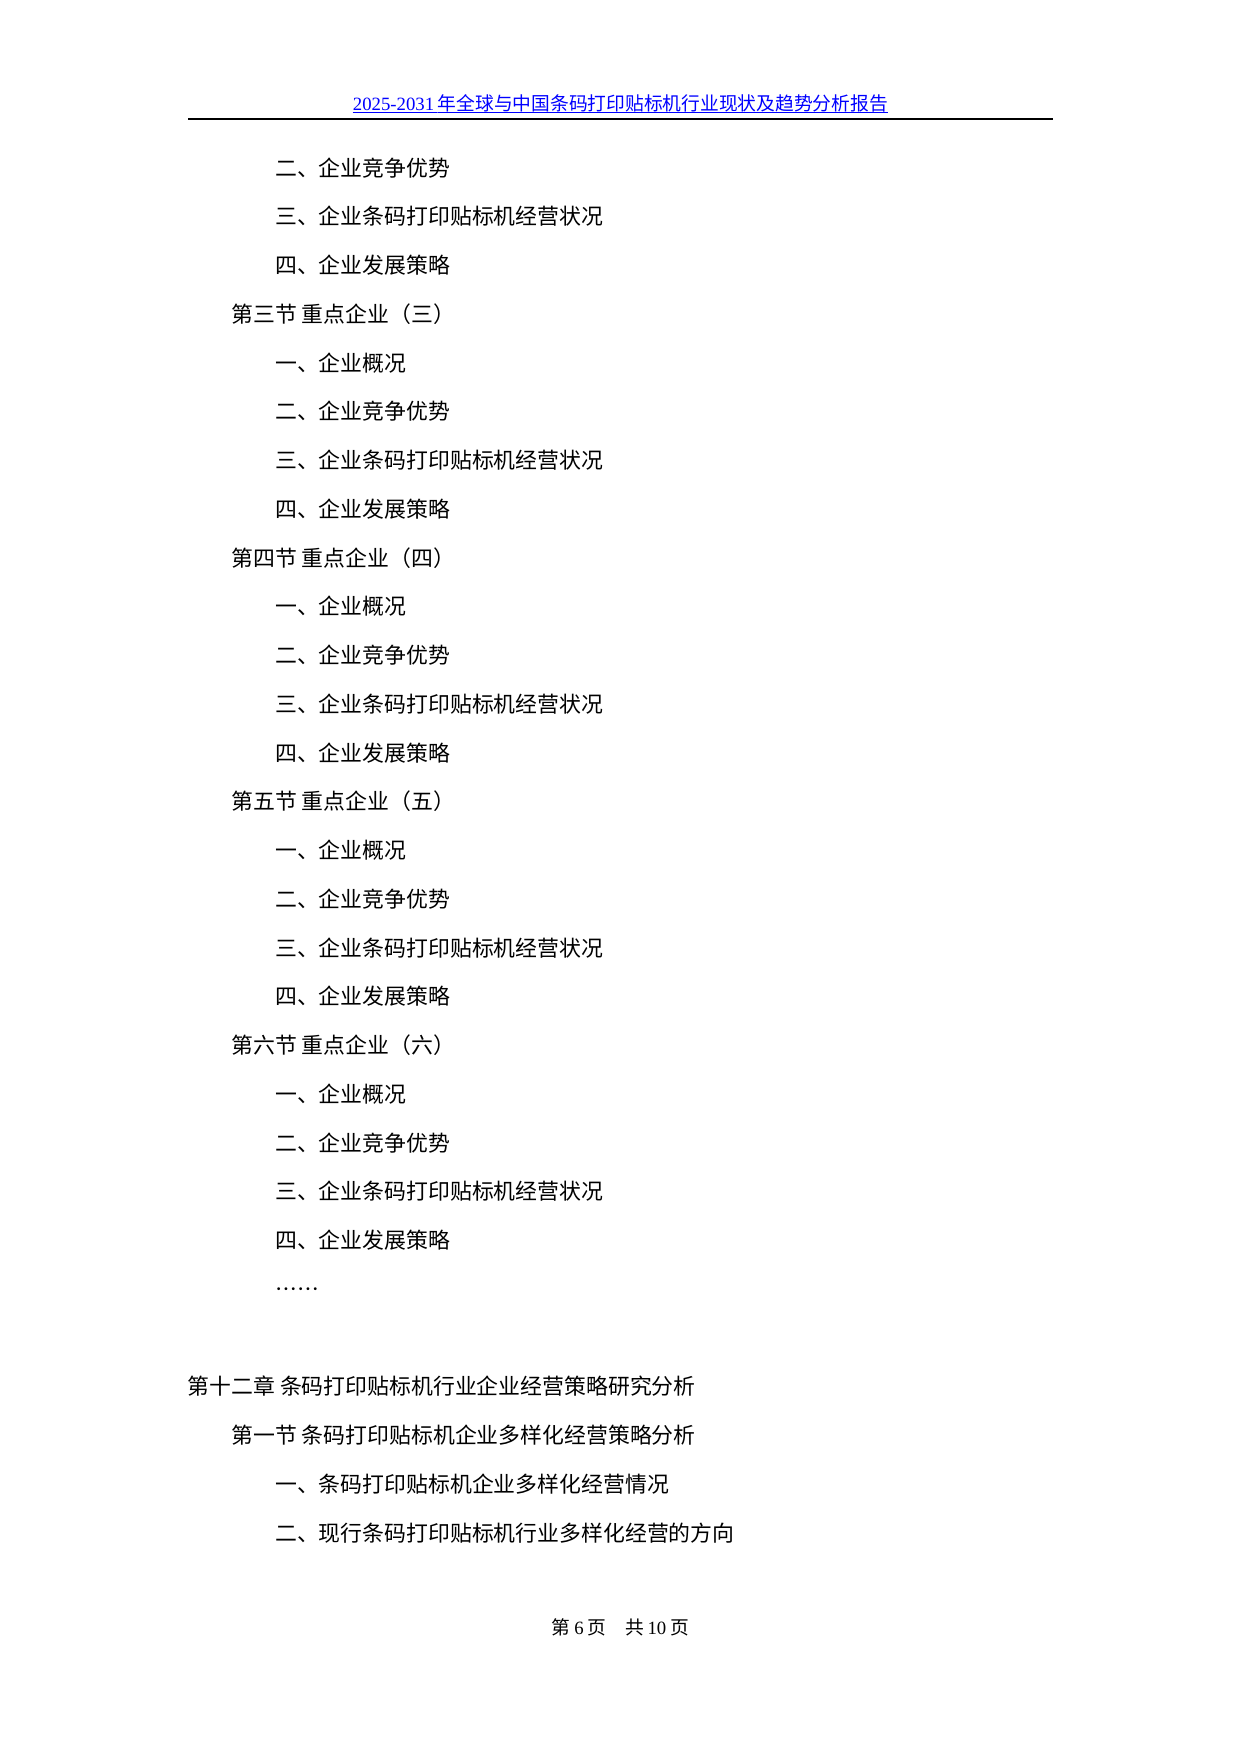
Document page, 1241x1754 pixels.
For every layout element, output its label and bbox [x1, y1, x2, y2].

text [187, 150, 1053, 1548]
